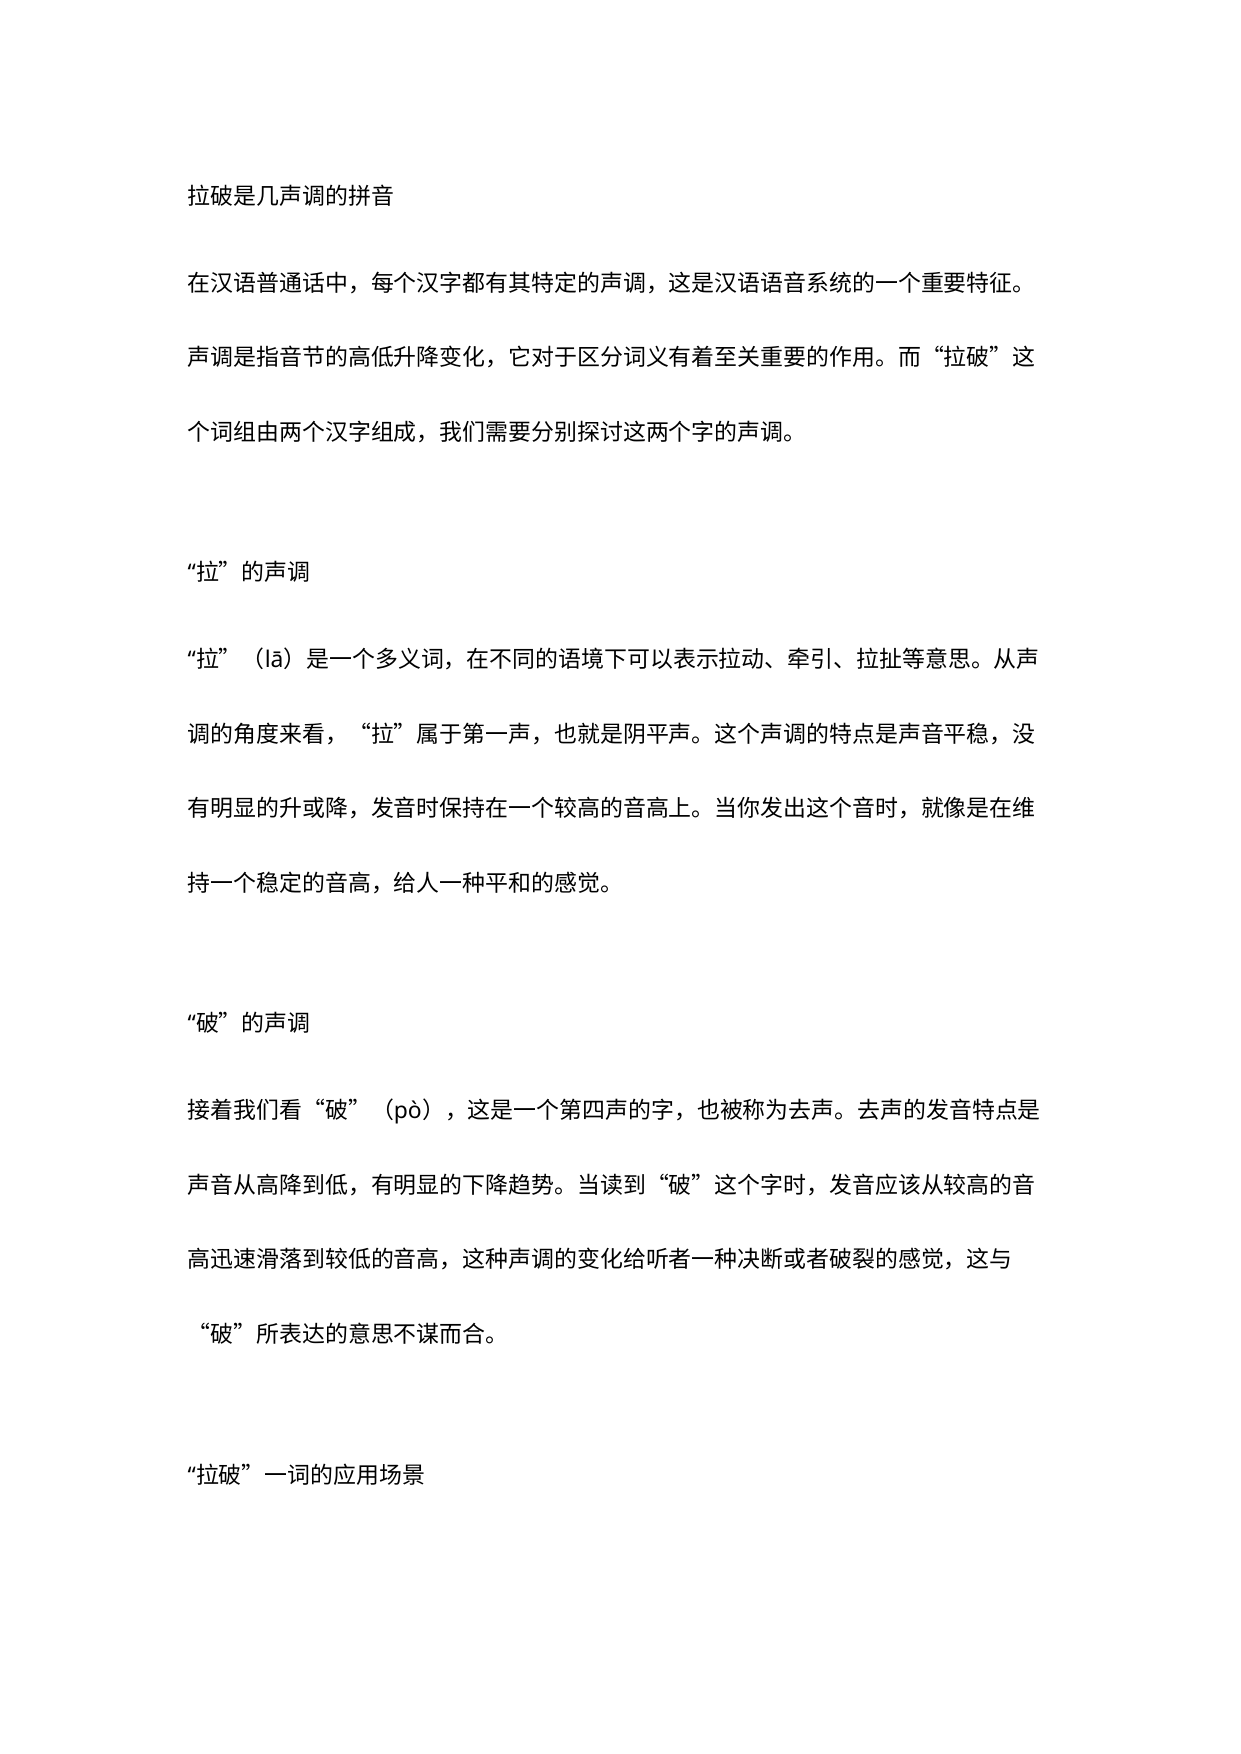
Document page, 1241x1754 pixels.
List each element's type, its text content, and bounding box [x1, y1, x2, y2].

text “破”的声调 [187, 989, 1053, 1054]
text “拉”的声调 [187, 538, 1053, 603]
text 在汉语普通话中，每个汉字都有其特定的声调，这是汉语语音系统的一个重要特征。声调是指音节的高低升降变化，它对于区分词义有着至关重要的作用。而“拉破”这个词组由两个汉字组成，我们需要分别探讨这两个字的声调。 [187, 248, 1053, 463]
text “拉破”一词的应用场景 [187, 1441, 1053, 1506]
text 拉破是几声调的拼音 [187, 162, 1053, 227]
text 接着我们看“破”（pò），这是一个第四声的字，也被称为去声。去声的发音特点是声音从高降到低，有明显的下降趋势。当读到“破”这个字时，发音应该从较高的音高迅速滑落到较低的音高，这种声调的变化给听者一种决断或者破裂的感觉，这与“破”所表达的意思不谋而合。 [187, 1076, 1053, 1365]
text “拉”（lā）是一个多义词，在不同的语境下可以表示拉动、牵引、拉扯等意思。从声调的角度来看，“拉”属于第一声，也就是阴平声。这个声调的特点是声音平稳，没有明显的升或降，发音时保持在一个较高的音高上。当你发出这个音时，就像是在维持一个稳定的音高，给人一种平和的感觉。 [187, 625, 1053, 914]
